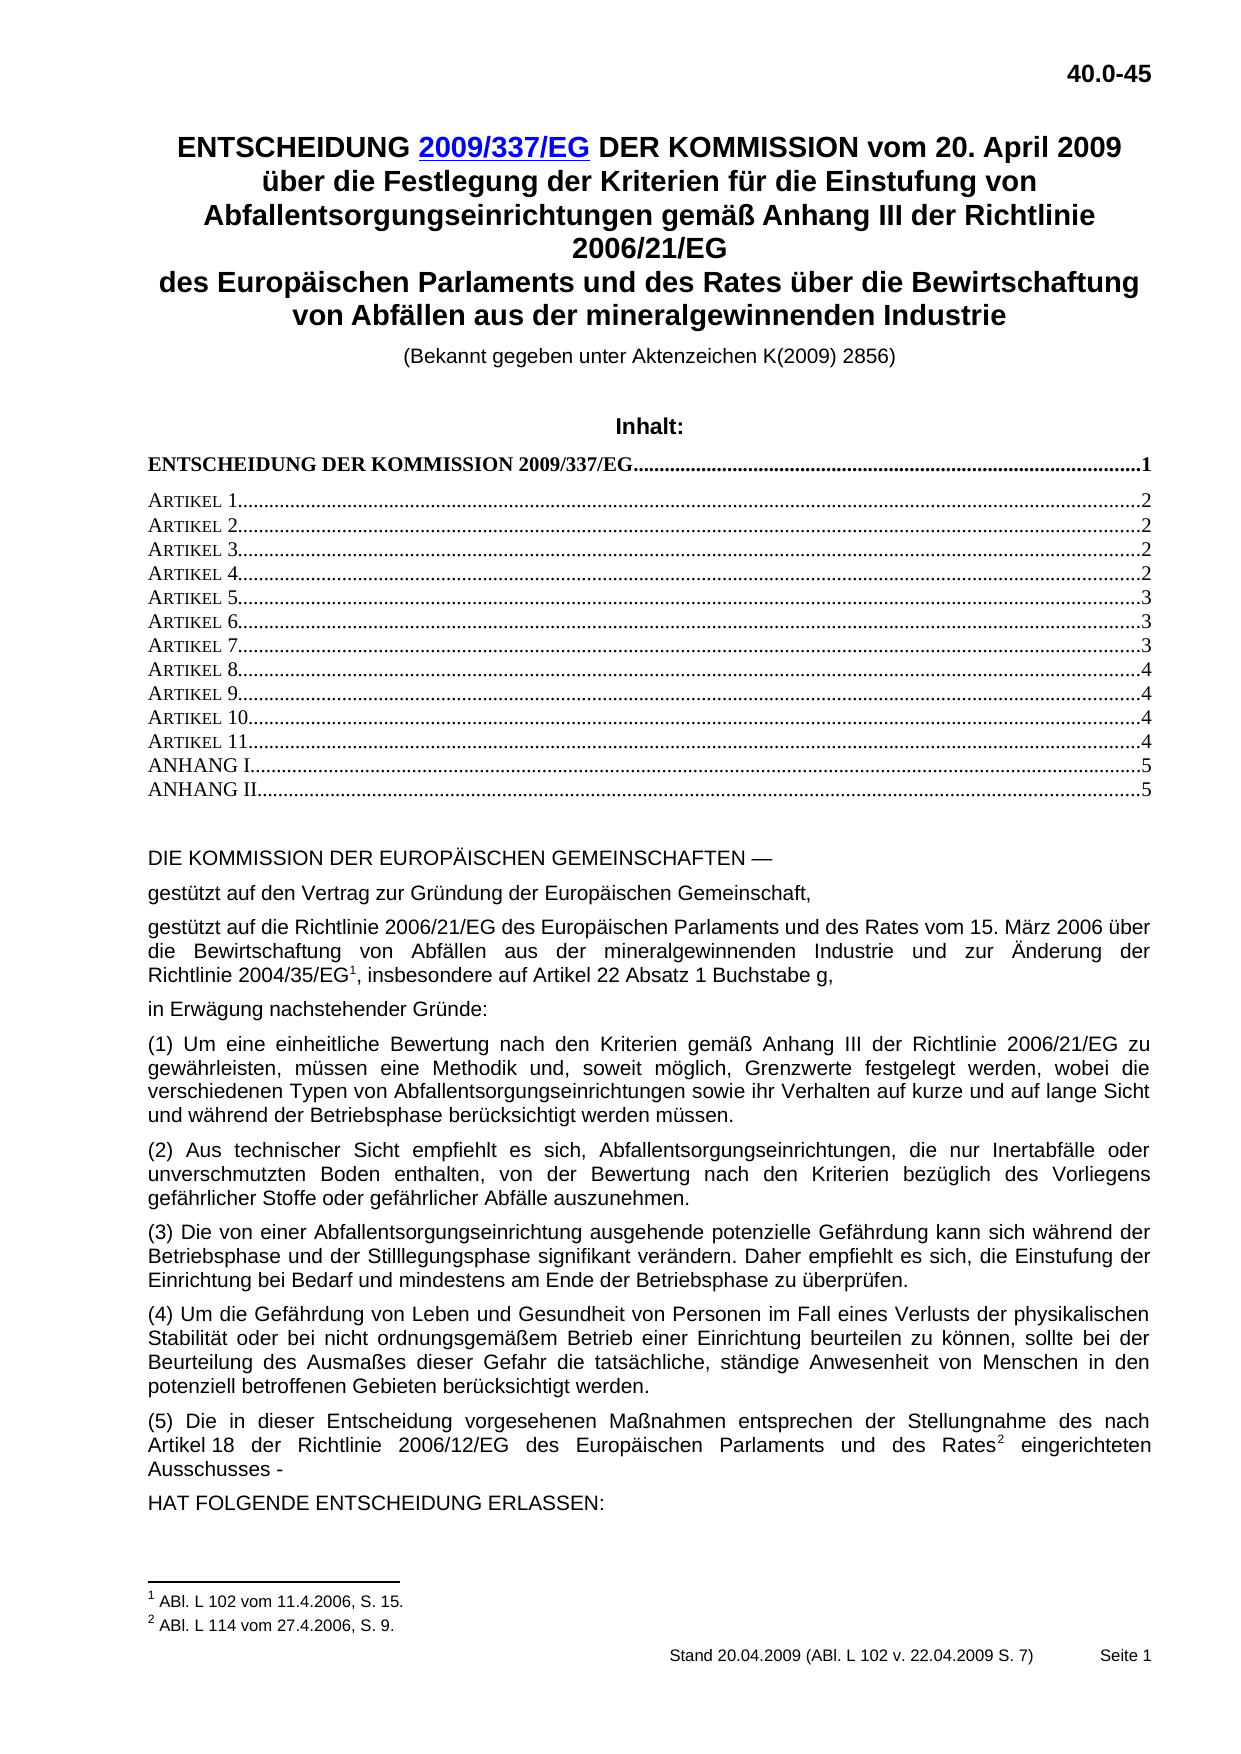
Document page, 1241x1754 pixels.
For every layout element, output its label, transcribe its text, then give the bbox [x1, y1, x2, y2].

text ENTSCHEIDUNG DER KOMMISSION 2009/337/EG 1 [148, 452, 1152, 476]
text ANHANG I 5 [148, 753, 1152, 777]
text Artikel 11 4 [148, 729, 1152, 753]
text (Bekannt gegeben unter Aktenzeichen K(2009) 2856) [148, 344, 1152, 368]
text Artikel 2 2 [148, 512, 1152, 537]
text DIE KOMMISSION DER EUROPÄISCHEN GEMEINSCHAFTEN — [148, 846, 1152, 870]
text gestützt auf die Richtlinie 2006/21/EG des Europäischen Parlaments und des Rates vom 15. März 2006 über die Bewirtschaftung von Abfällen aus der mineralgewinnenden Industrie und zur Änderung der Richtlinie 2004/35/EG, insbesondere auf Artikel 22 Absatz 1 Buchstabe g, [148, 915, 1152, 987]
text Inhalt: [148, 413, 1152, 439]
text (3) Die von einer Abfallentsorgungseinrichtung ausgehende potenzielle Gefährdung kann sich während der Betriebsphase und der Stilllegungsphase signifikant verändern. Daher empfiehlt es sich, die Einstufung der Einrichtung bei Bedarf und mindestens am Ende der Betriebsphase zu überprüfen. [148, 1220, 1152, 1292]
text Artikel 10 4 [148, 705, 1152, 729]
text (4) Um die Gefährdung von Leben und Gesundheit von Personen im Fall eines Verlusts der physikalischen Stabilität oder bei nicht ordnungsgemäßem Betrieb einer Einrichtung beurteilen zu können, sollte bei der Beurteilung des Ausmaßes dieser Gefahr die tatsächliche, ständige Anwesenheit von Menschen in den potenziell betroffenen Gebieten berücksichtigt werden. [148, 1302, 1152, 1398]
text Artikel 9 4 [148, 681, 1152, 705]
text Artikel 4 2 [148, 561, 1152, 585]
text (2) Aus technischer Sicht empfiehlt es sich, Abfallentsorgungseinrichtungen, die nur Inertabfälle oder unverschmutzten Boden enthalten, von der Bewertung nach den Kriterien bezüglich des Vorliegens gefährlicher Stoffe oder gefährlicher Abfälle auszunehmen. [148, 1138, 1152, 1209]
text ANHANG II 5 [148, 777, 1152, 801]
text Artikel 1 2 [148, 488, 1152, 512]
text Artikel 8 4 [148, 657, 1152, 681]
text in Erwägung nachstehender Gründe: [148, 997, 1152, 1021]
subtitle ENTSCHEIDUNG 2009/337/EG DER KOMMISSION vom 20. April 2009 über die Festlegung der Kriterien für die Einstufung von Abfallentsorgungseinrichtungen gemäß Anhang III der Richtlinie 2006/21/EG des Europäischen Parlaments und des Rates über die Bewirtschaftung von Abfällen aus der mineralgewinnenden Industrie [148, 131, 1152, 332]
text Artikel 3 2 [148, 537, 1152, 561]
text (1) Um eine einheitliche Bewertung nach den Kriterien gemäß Anhang III der Richtlinie 2006/21/EG zu gewährleisten, müssen eine Methodik und, soweit möglich, Grenzwerte festgelegt werden, wobei die verschiedenen Typen von Abfallentsorgungseinrichtungen sowie ihr Verhalten auf kurze und auf lange Sicht und während der Betriebsphase berücksichtigt werden müssen. [148, 1031, 1152, 1127]
text gestützt auf den Vertrag zur Gründung der Europäischen Gemeinschaft, [148, 880, 1152, 904]
text Artikel 7 3 [148, 633, 1152, 657]
text HAT FOLGENDE ENTSCHEIDUNG ERLASSEN: [148, 1491, 1152, 1515]
text (5) Die in dieser Entscheidung vorgesehenen Maßnahmen entsprechen der Stellungnahme des nach Artikel 18 der Richtlinie 2006/12/EG des Europäischen Parlaments und des Rates eingerichteten Ausschusses - [148, 1408, 1152, 1480]
text Artikel 6 3 [148, 609, 1152, 633]
text Artikel 5 3 [148, 585, 1152, 609]
